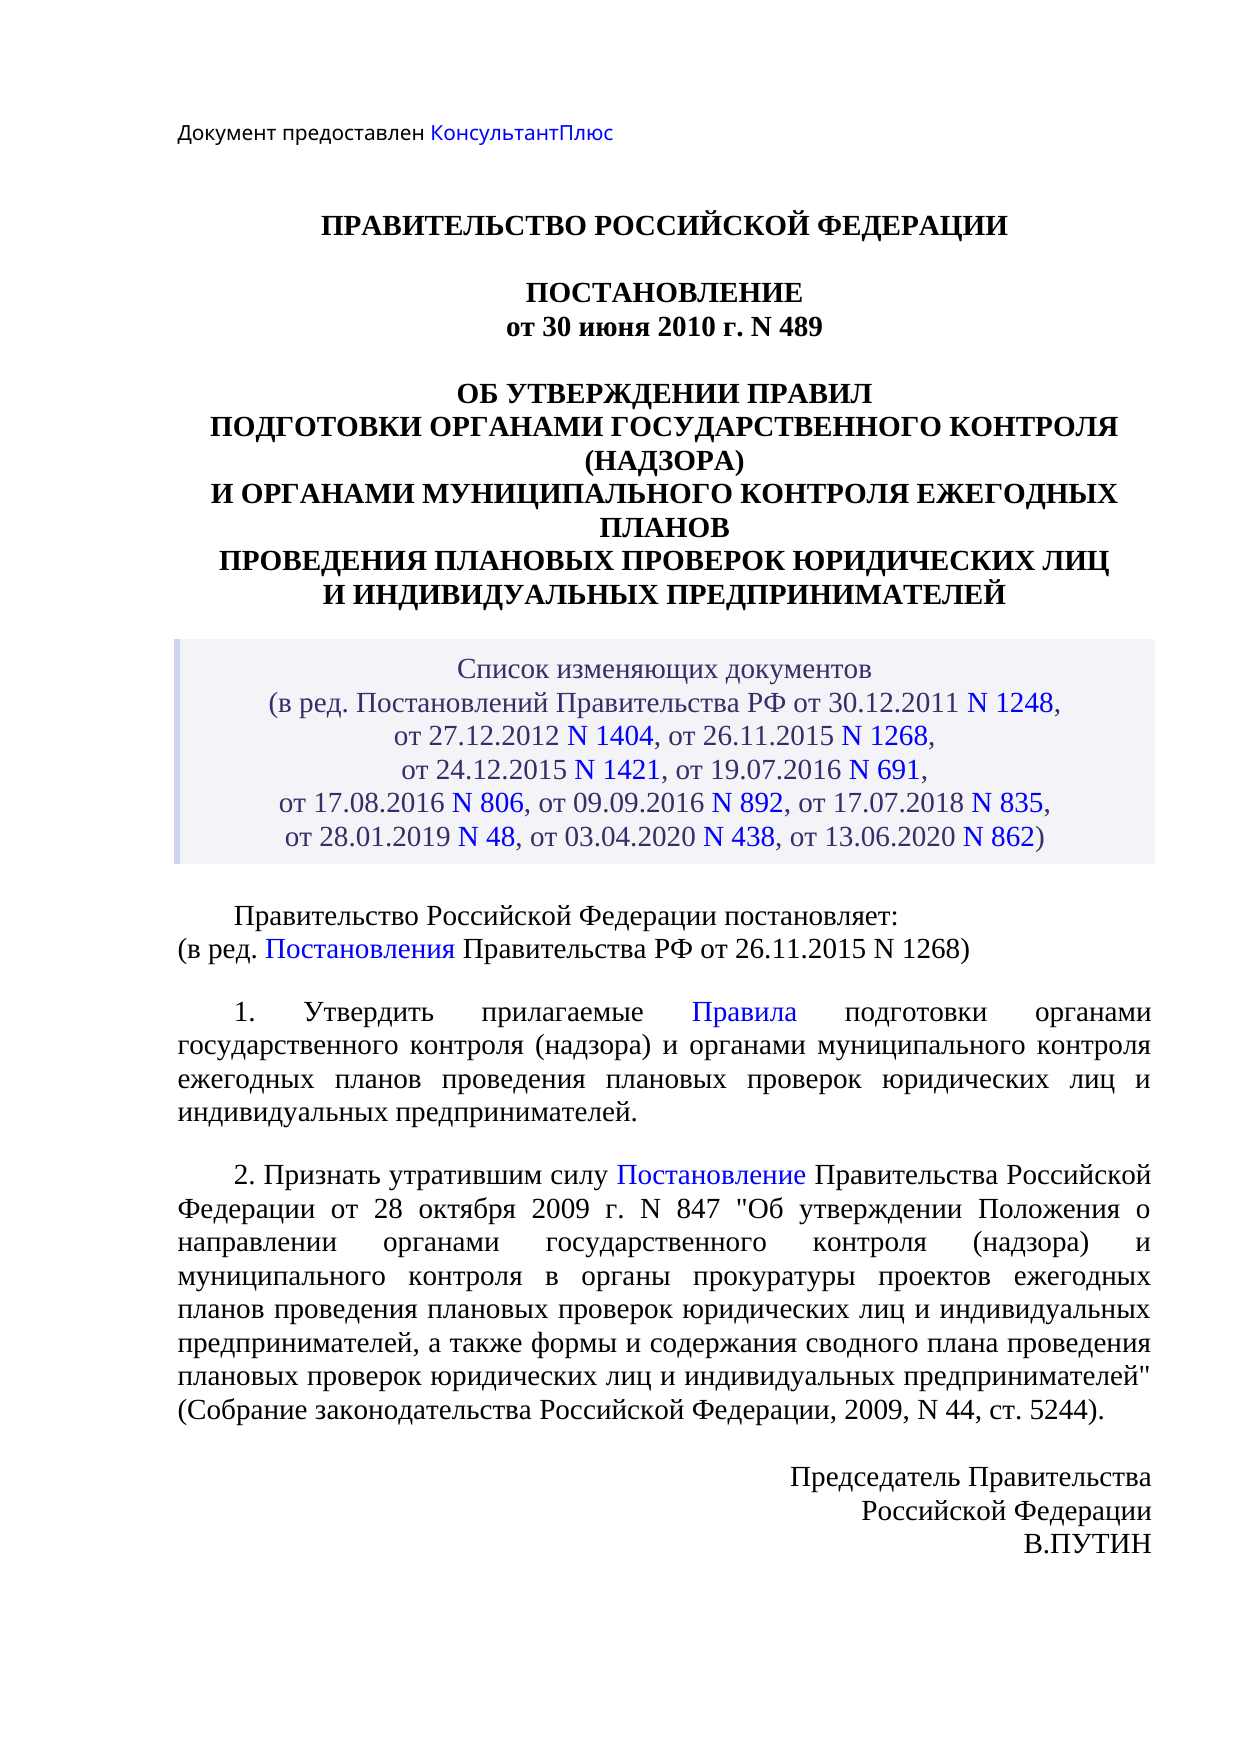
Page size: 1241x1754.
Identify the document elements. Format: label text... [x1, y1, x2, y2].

text В.ПУТИН [177, 1526, 1152, 1560]
table_header Список изменяющих документов (в ред. Постановлений Правительства РФ от 30.12.2011 N 1248, от 27.12.2012 N 1404, от 26.11.2015 N 1268, от 24.12.2015 N 1421, от 19.07.2016 N 691, от 17.08.2016 N 806, от 09.09.2016 N 892, от 17.07.2018 N 835, от 28.01.2019 N 48, от 03.04.2020 N 438, от 13.06.2020 N 862) [180, 639, 1149, 864]
text Документ предоставлен КонсультантПлюс [177, 118, 1152, 174]
text ПОСТАНОВЛЕНИЕ [177, 275, 1152, 309]
text И ИНДИВИДУАЛЬНЫХ ПРЕДПРИНИМАТЕЛЕЙ [177, 577, 1152, 611]
text ПРАВИТЕЛЬСТВО РОССИЙСКОЙ ФЕДЕРАЦИИ [177, 208, 1152, 242]
text И ОРГАНАМИ МУНИЦИПАЛЬНОГО КОНТРОЛЯ ЕЖЕГОДНЫХ ПЛАНОВ [177, 476, 1152, 543]
text Правительство Российской Федерации постановляет: [177, 898, 1152, 931]
text 1. Утвердить прилагаемые Правила подготовки органами государственного контроля (надзора) и органами муниципального контроля ежегодных планов проведения плановых проверок юридических лиц и индивидуальных предпринимателей. [177, 994, 1152, 1128]
text Российской Федерации [177, 1493, 1152, 1526]
text Председатель Правительства [177, 1459, 1152, 1493]
text от 30 июня 2010 г. N 489 [177, 309, 1152, 342]
text ПОДГОТОВКИ ОРГАНАМИ ГОСУДАРСТВЕННОГО КОНТРОЛЯ (НАДЗОРА) [177, 409, 1152, 476]
text (в ред. Постановления Правительства РФ от 26.11.2015 N 1268) [177, 931, 1152, 965]
text ПРОВЕДЕНИЯ ПЛАНОВЫХ ПРОВЕРОК ЮРИДИЧЕСКИХ ЛИЦ [177, 543, 1152, 577]
text 2. Признать утратившим силу Постановление Правительства Российской Федерации от 28 октября 2009 г. N 847 "Об утверждении Положения о направлении органами государственного контроля (надзора) и муниципального контроля в органы прокуратуры проектов ежегодных планов проведения плановых проверок юридических лиц и индивидуальных предпринимателей, а также формы и содержания сводного плана проведения плановых проверок юридических лиц и индивидуальных предпринимателей" (Собрание законодательства Российской Федерации, 2009, N 44, ст. 5244). [177, 1157, 1152, 1426]
text ОБ УТВЕРЖДЕНИИ ПРАВИЛ [177, 376, 1152, 409]
